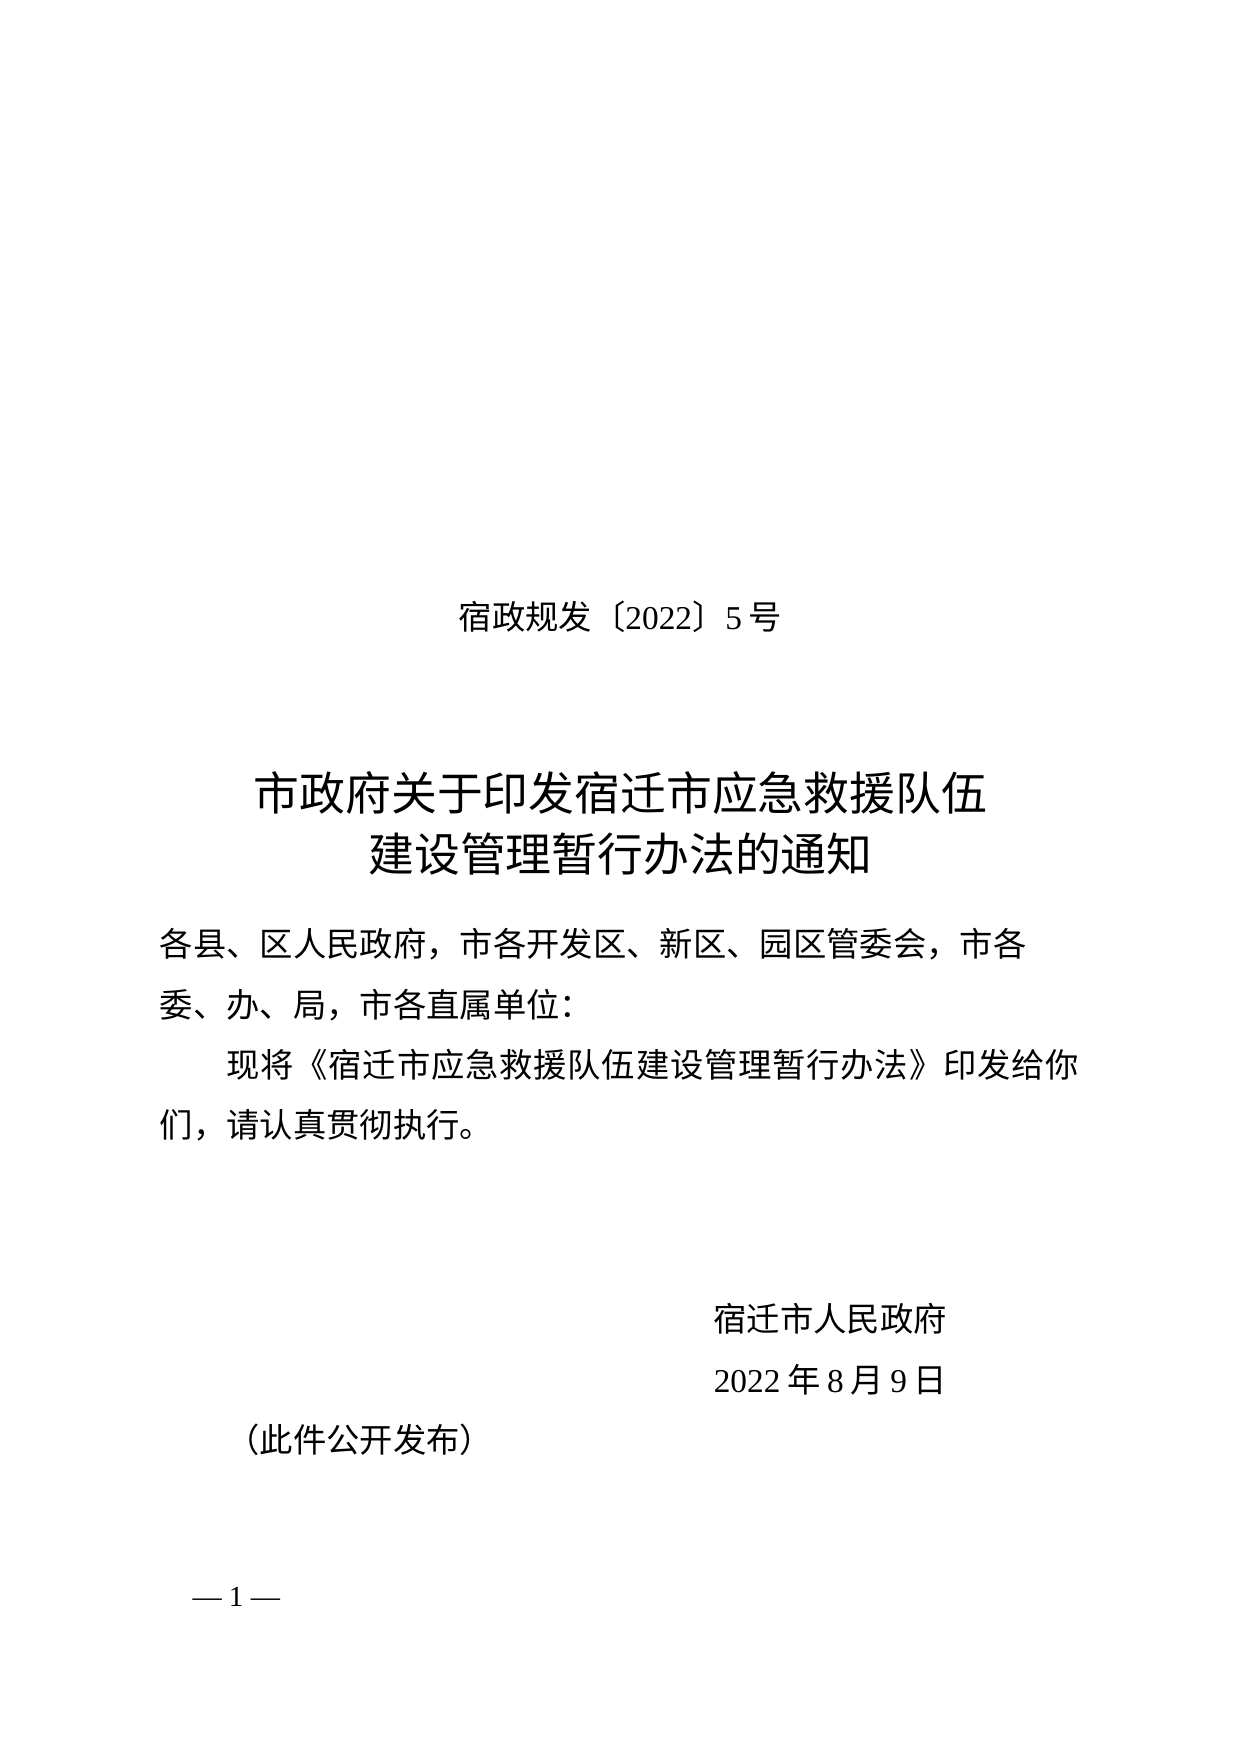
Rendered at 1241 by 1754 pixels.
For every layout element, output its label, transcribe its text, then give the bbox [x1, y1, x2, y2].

text （此件公开发布） [159, 1404, 1081, 1464]
text 宿迁市人民政府 [159, 1283, 1081, 1344]
text 建设管理暂行办法的通知 [159, 823, 1081, 883]
text 2022年8月9日 [159, 1344, 1081, 1404]
text 现将《宿迁市应急救援队伍建设管理暂行办法》印发给你们，请认真贯彻执行。 [159, 1029, 1081, 1150]
text 宿政规发〔2022〕5号 [159, 581, 1081, 641]
text 市政府关于印发宿迁市应急救援队伍 [159, 762, 1081, 823]
text 各县、区人民政府，市各开发区、新区、园区管委会，市各委、办、局，市各直属单位： [159, 908, 1081, 1029]
